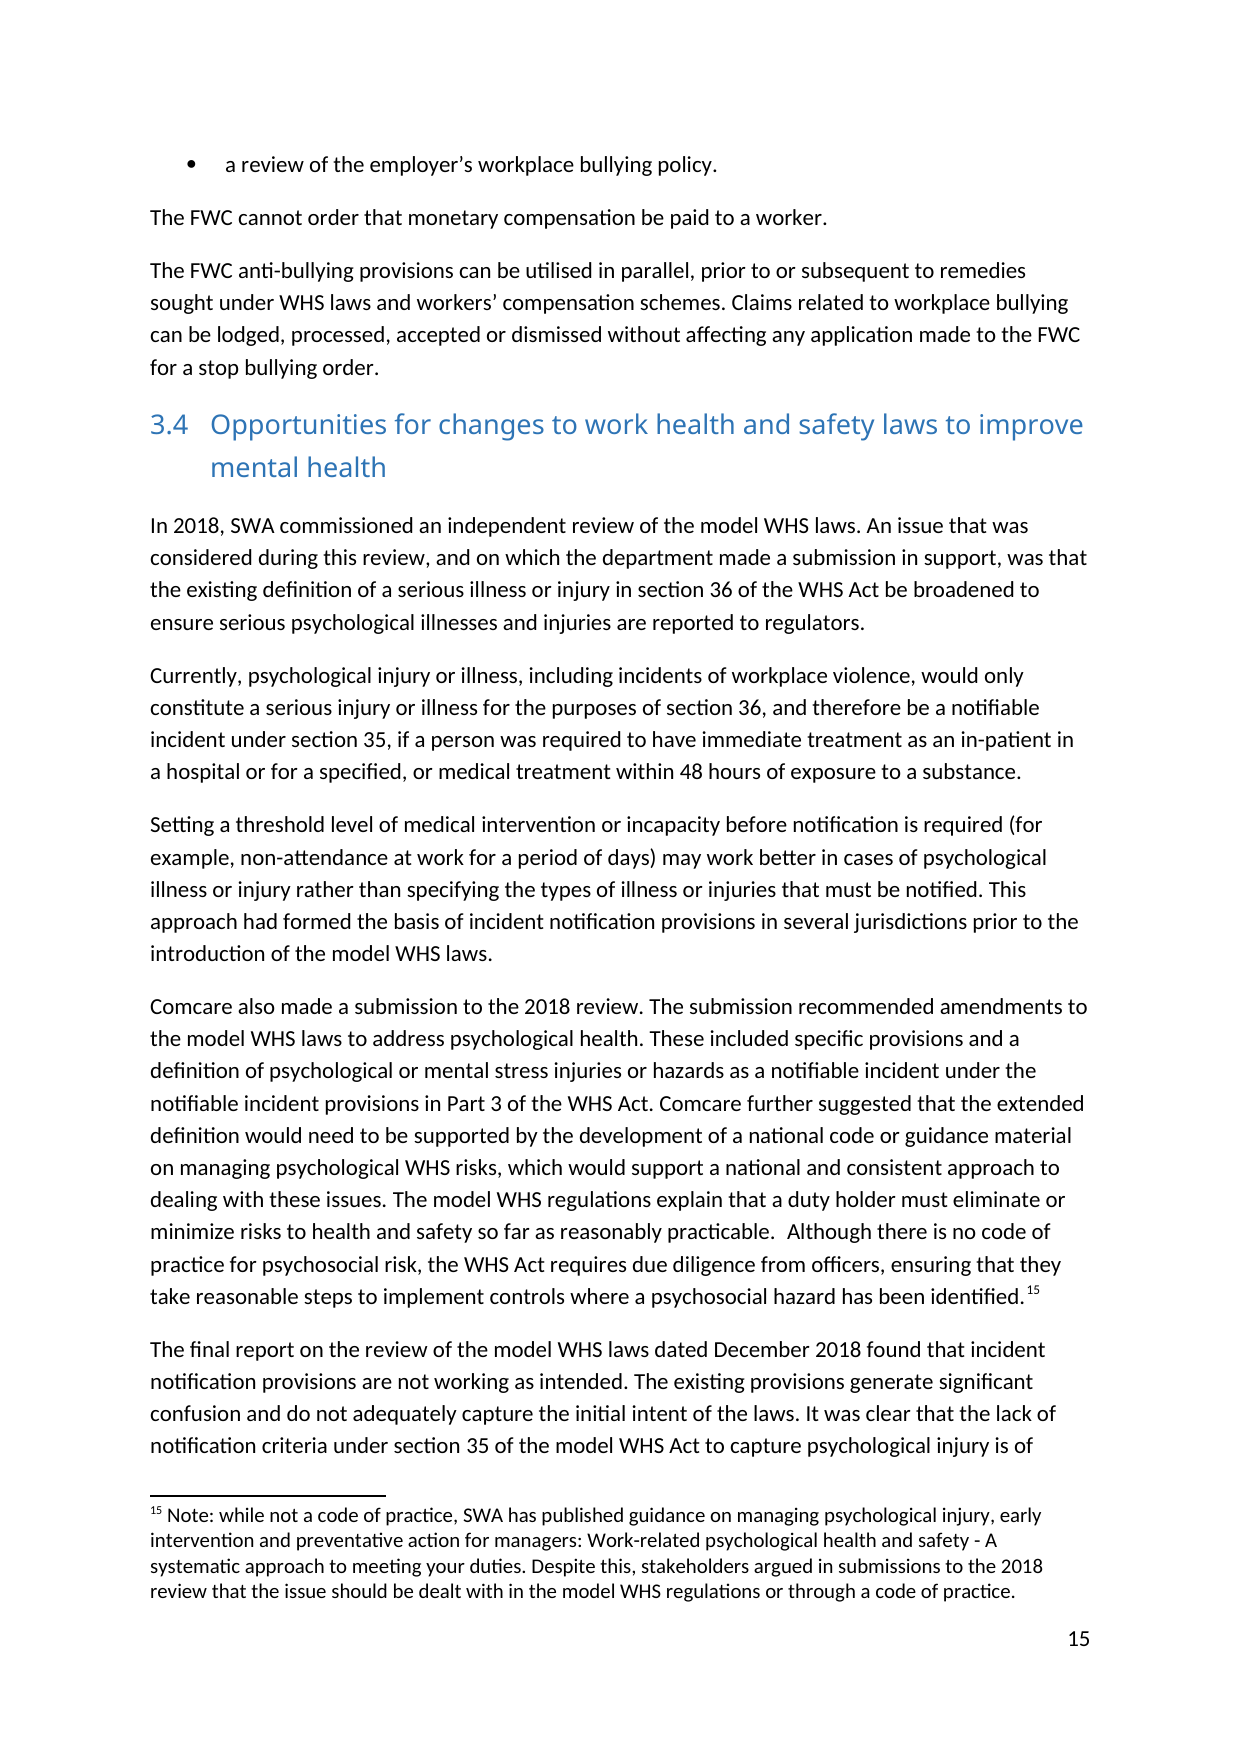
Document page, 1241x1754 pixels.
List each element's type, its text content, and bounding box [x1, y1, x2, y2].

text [150, 1335, 1090, 1459]
text Currently, psychological injury or illness, including incidents of workplace violence, would only constitute a serious injury or illness for the purposes of section 36, and therefore be a notifiable incident under section 35, if a person was required to have immediate treatment as an in-patient in a hospital or for a specified, or medical treatment within 48 hours of exposure to a substance. [150, 661, 1090, 785]
subtitle Opportunities for changes to work health and safety laws to improve mental health [150, 406, 1090, 485]
text Setting a threshold level of medical intervention or incapacity before notification is required (for example, non-attendance at work for a period of days) may work better in cases of psychological illness or injury rather than specifying the types of illness or injuries that must be notified. This approach had formed the basis of incident notification provisions in several jurisdictions prior to the introduction of the model WHS laws. [150, 810, 1090, 967]
text Comcare also made a submission to the 2018 review. The submission recommended amendments to the model WHS laws to address psychological health. These included specific provisions and a definition of psychological or mental stress injuries or hazards as a notifiable incident under the notifiable incident provisions in Part 3 of the WHS Act. Comcare further suggested that the extended definition would need to be supported by the development of a national code or guidance material on managing psychological WHS risks, which would support a national and consistent approach to dealing with these issues. The model WHS regulations explain that a duty holder must eliminate or minimize risks to health and safety so far as reasonably practicable. Although there is no code of practice for psychosocial risk, the WHS Act requires due diligence from officers, ensuring that they take reasonable steps to implement controls where a psychosocial hazard has been identified. [150, 992, 1090, 1310]
text The FWC cannot order that monetary compensation be paid to a worker. [150, 203, 1090, 231]
list a review of the employer’s workplace bullying policy. [187, 150, 1090, 178]
text The FWC anti-bullying provisions can be utilised in parallel, prior to or subsequent to remedies sought under WHS laws and workers’ compensation schemes. Claims related to workplace bullying can be lodged, processed, accepted or dismissed without affecting any application made to the FWC for a stop bullying order. [150, 256, 1090, 381]
text In 2018, SWA commissioned an independent review of the model WHS laws. An issue that was considered during this review, and on which the department made a submission in support, was that the existing definition of a serious illness or injury in section 36 of the WHS Act be broadened to ensure serious psychological illnesses and injuries are reported to regulators. [150, 511, 1090, 636]
